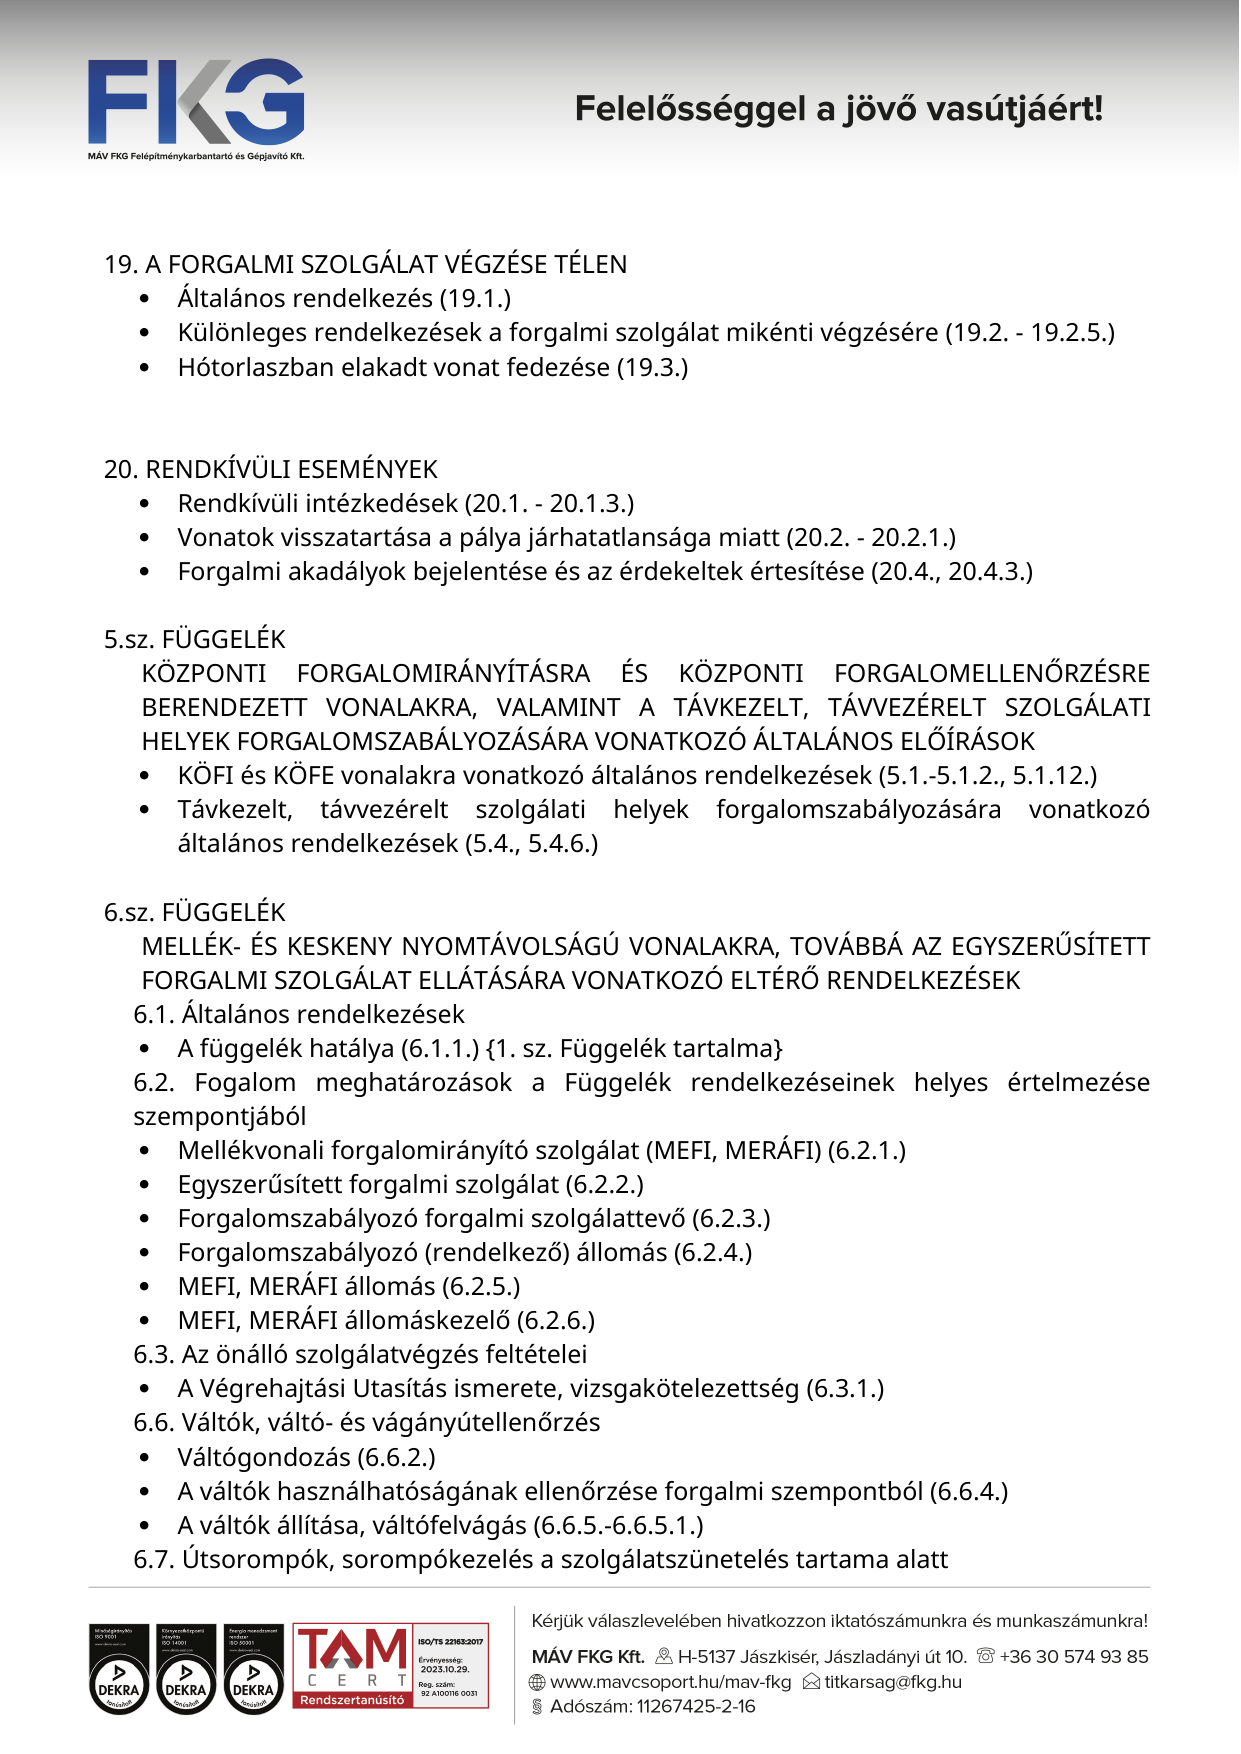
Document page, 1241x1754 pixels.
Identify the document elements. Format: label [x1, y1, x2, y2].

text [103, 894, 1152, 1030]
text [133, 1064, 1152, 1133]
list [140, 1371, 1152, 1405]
picture [0, 0, 1239, 177]
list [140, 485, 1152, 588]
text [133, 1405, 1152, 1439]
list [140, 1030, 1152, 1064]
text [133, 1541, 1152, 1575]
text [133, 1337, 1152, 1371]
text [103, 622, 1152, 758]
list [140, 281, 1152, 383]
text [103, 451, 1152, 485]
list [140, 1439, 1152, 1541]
picture [0, 1577, 1239, 1754]
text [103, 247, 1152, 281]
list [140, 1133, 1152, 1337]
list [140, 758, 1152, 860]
